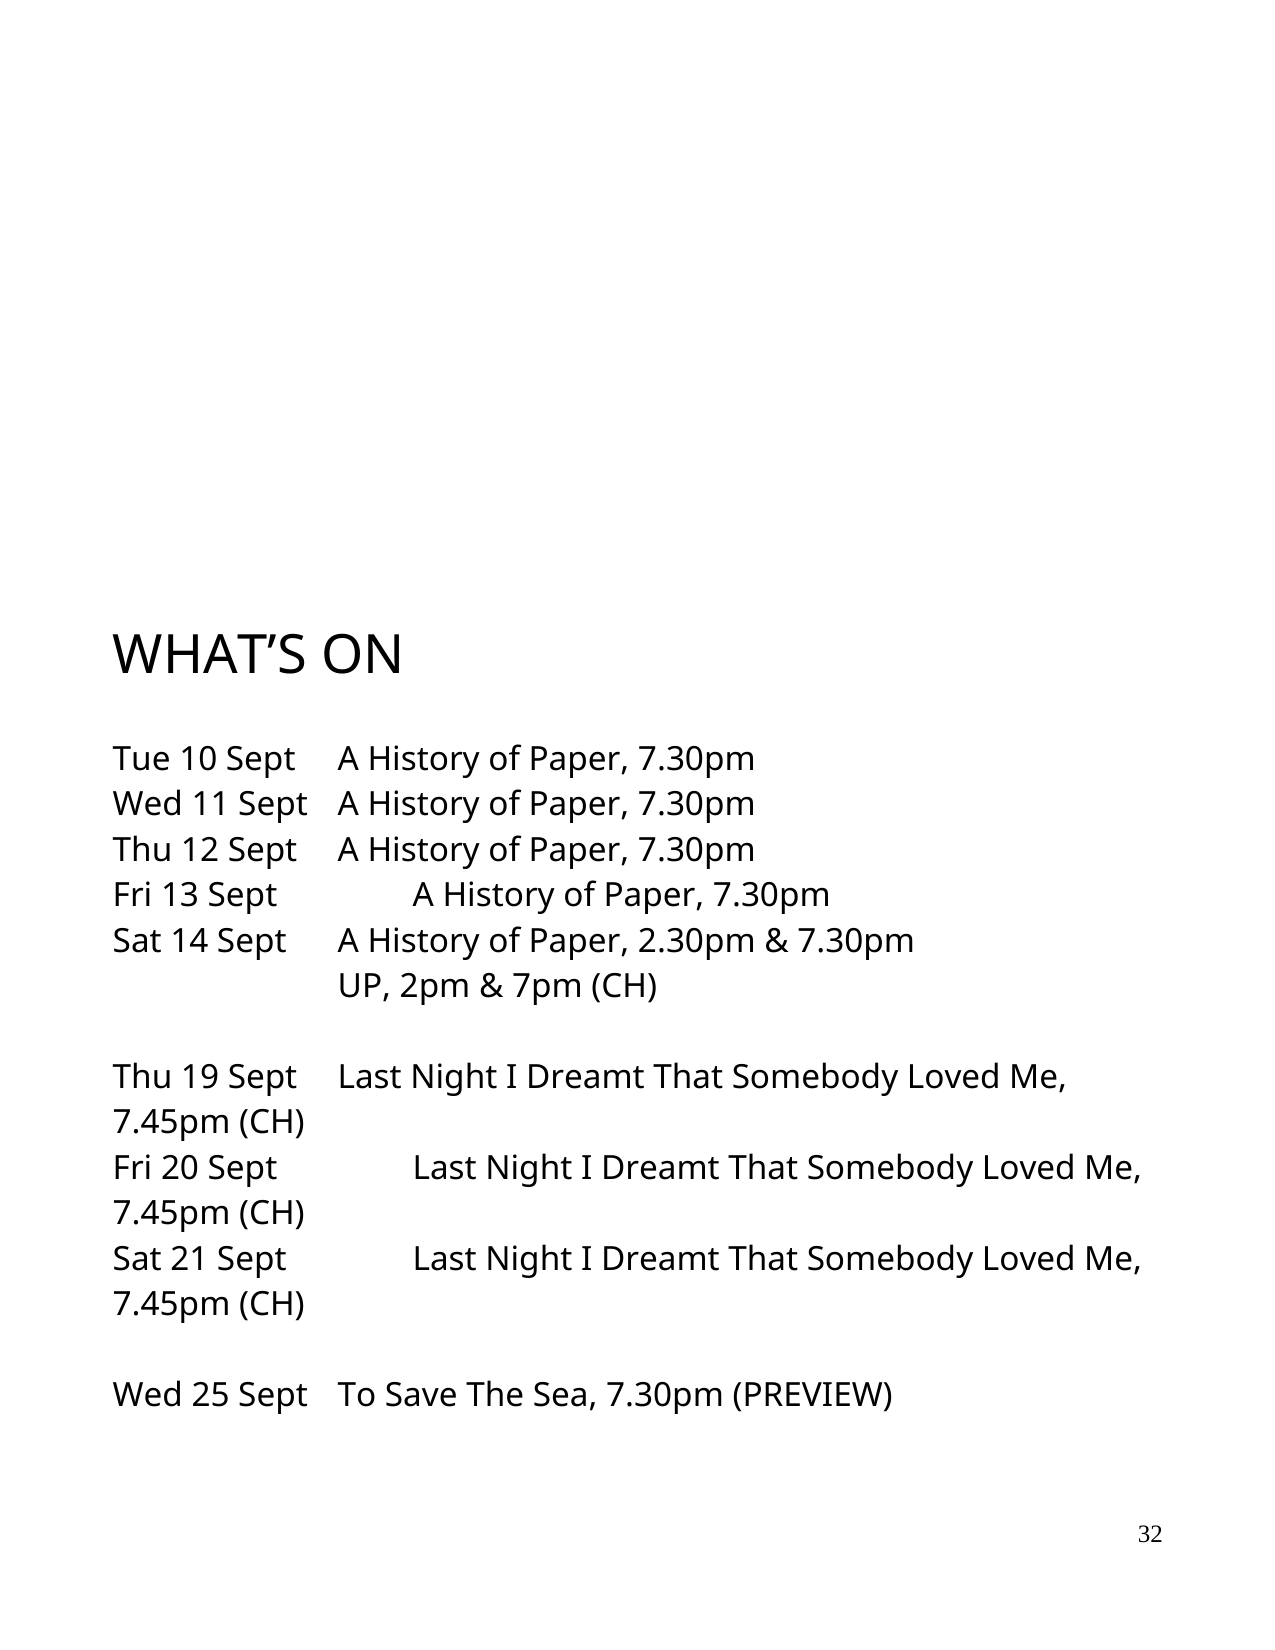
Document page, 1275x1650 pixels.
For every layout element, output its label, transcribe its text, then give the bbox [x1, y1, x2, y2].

text Tue 10 Sept A History of Paper, 7.30pm [112, 735, 1162, 780]
text Wed 25 Sept To Save The Sea, 7.30pm (PREVIEW) [112, 1371, 1162, 1416]
text Thu 19 Sept Last Night I Dreamt That Somebody Loved Me, 7.45pm (CH) [112, 1007, 1162, 1143]
text UP, 2pm & 7pm (CH) [112, 962, 1162, 1007]
text Sat 21 Sept Last Night I Dreamt That Somebody Loved Me, 7.45pm (CH) [112, 1234, 1162, 1325]
text Wed 11 Sept A History of Paper, 7.30pm [112, 780, 1162, 826]
text Fri 13 Sept A History of Paper, 7.30pm [112, 871, 1162, 916]
text Thu 12 Sept A History of Paper, 7.30pm [112, 826, 1162, 871]
text Sat 14 Sept A History of Paper, 2.30pm & 7.30pm [112, 916, 1162, 962]
text WHAT’S ON [112, 616, 1162, 689]
text Fri 20 Sept Last Night I Dreamt That Somebody Loved Me, 7.45pm (CH) [112, 1143, 1162, 1234]
